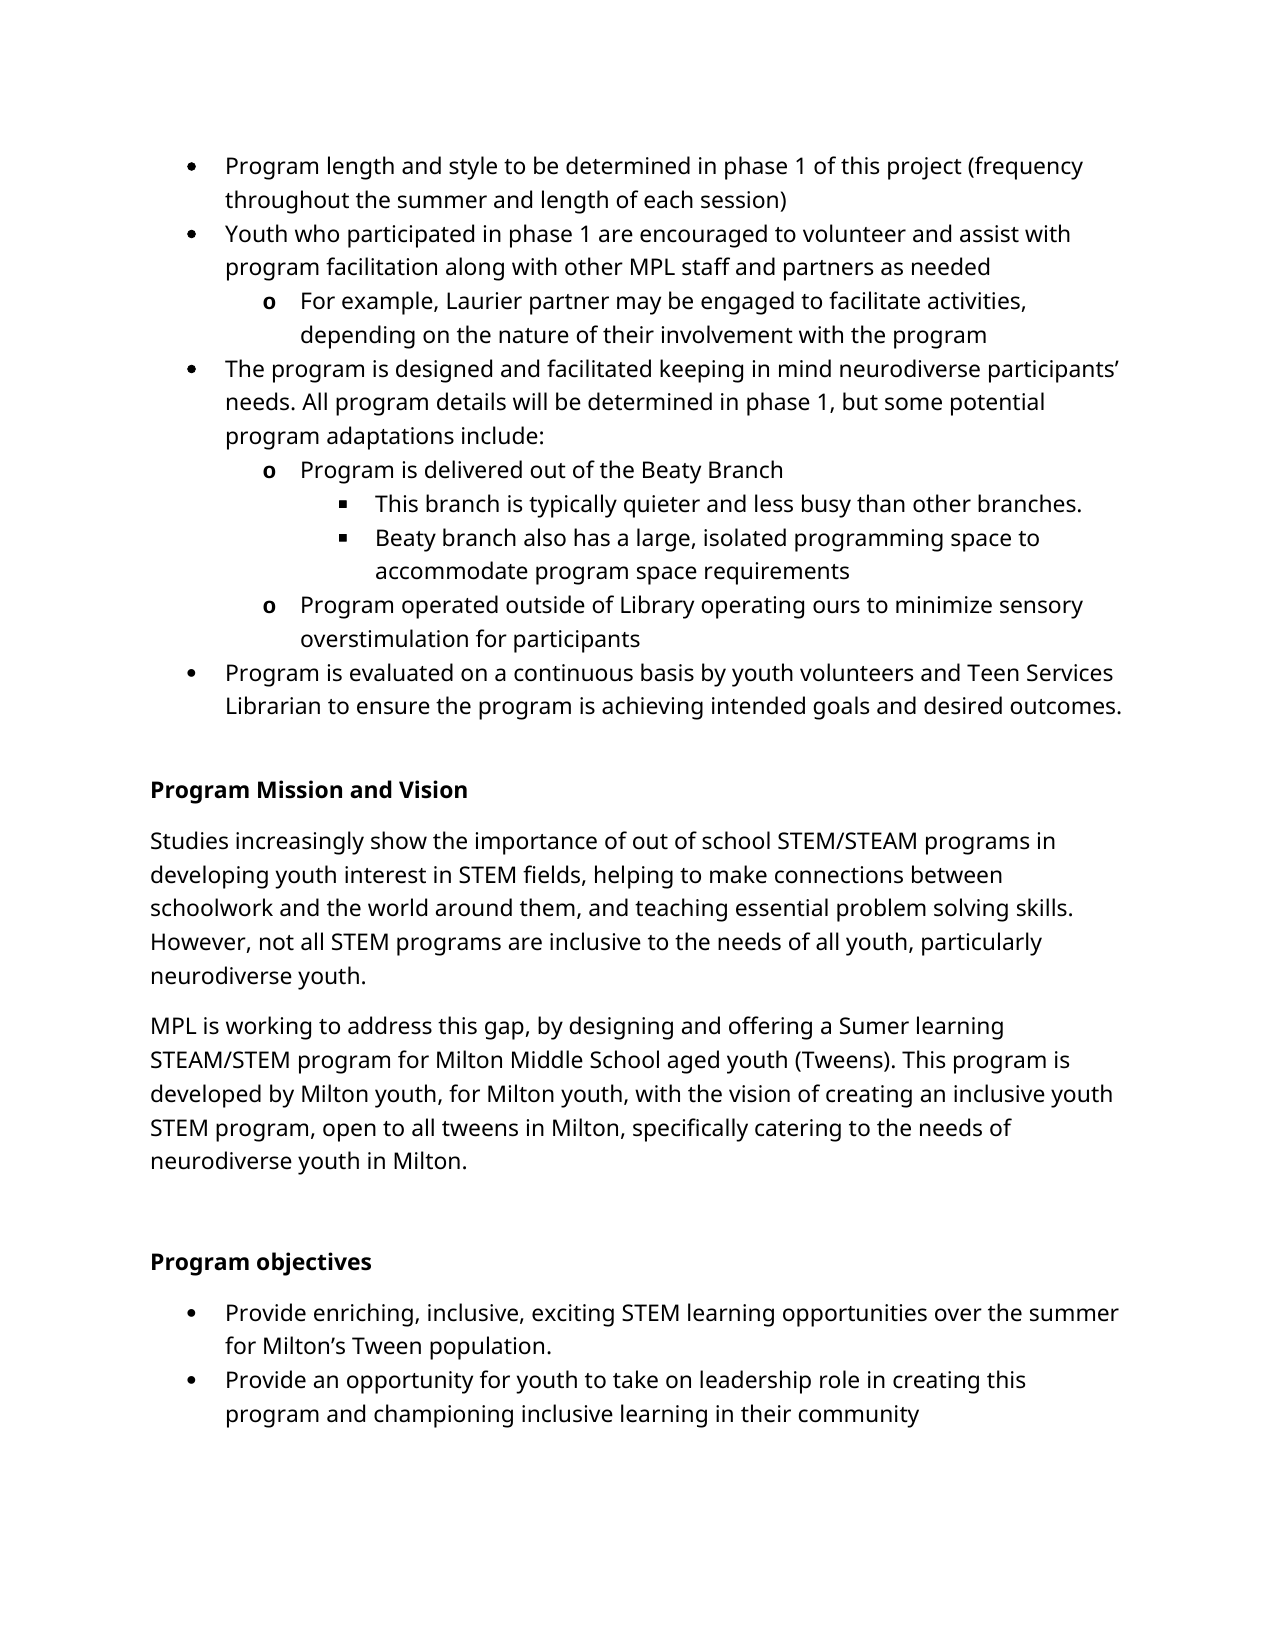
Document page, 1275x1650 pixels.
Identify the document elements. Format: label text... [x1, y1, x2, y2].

list The program is designed and facilitated keeping in mind neurodiverse participants’ needs. All program details will be determined in phase 1, but some potential program adaptations include: [187, 353, 1125, 451]
list Program is delivered out of the Beaty Branch [262, 454, 1125, 485]
text Program objectives [150, 1246, 1125, 1277]
text Program Mission and Vision [150, 774, 1125, 806]
list This branch is typically quieter and less busy than other branches. [337, 488, 1125, 519]
list Program is evaluated on a continuous basis by youth volunteers and Teen Services Librarian to ensure the program is achieving intended goals and desired outcomes. [187, 657, 1125, 722]
list Youth who participated in phase 1 are encouraged to volunteer and assist with program facilitation along with other MPL staff and partners as needed [187, 217, 1125, 282]
list Program length and style to be determined in phase 1 of this project (frequency throughout the summer and length of each session) [187, 150, 1125, 215]
list Beaty branch also has a large, isolated programming space to accommodate program space requirements [337, 521, 1125, 586]
list For example, Laurier partner may be engaged to facilitate activities, depending on the nature of their involvement with the program [262, 285, 1125, 350]
text MPL is working to address this gap, by designing and offering a Sumer learning STEAM/STEM program for Milton Middle School aged youth (Tweens). This program is developed by Milton youth, for Milton youth, with the vision of creating an inclusive youth STEM program, open to all tweens in Milton, specifically catering to the needs of neurodiverse youth in Milton. [150, 1010, 1125, 1177]
list Program operated outside of Library operating ours to minimize sensory overstimulation for participants [262, 589, 1125, 654]
text Studies increasingly show the importance of out of school STEM/STEAM programs in developing youth interest in STEM fields, helping to make connections between schoolwork and the world around them, and teaching essential problem solving skills. However, not all STEM programs are inclusive to the needs of all youth, particularly neurodiverse youth. [150, 825, 1125, 991]
list Provide an opportunity for youth to take on leadership role in creating this program and championing inclusive learning in their community [187, 1364, 1125, 1429]
list Provide enriching, inclusive, exciting STEM learning opportunities over the summer for Milton’s Tween population. [187, 1297, 1125, 1362]
